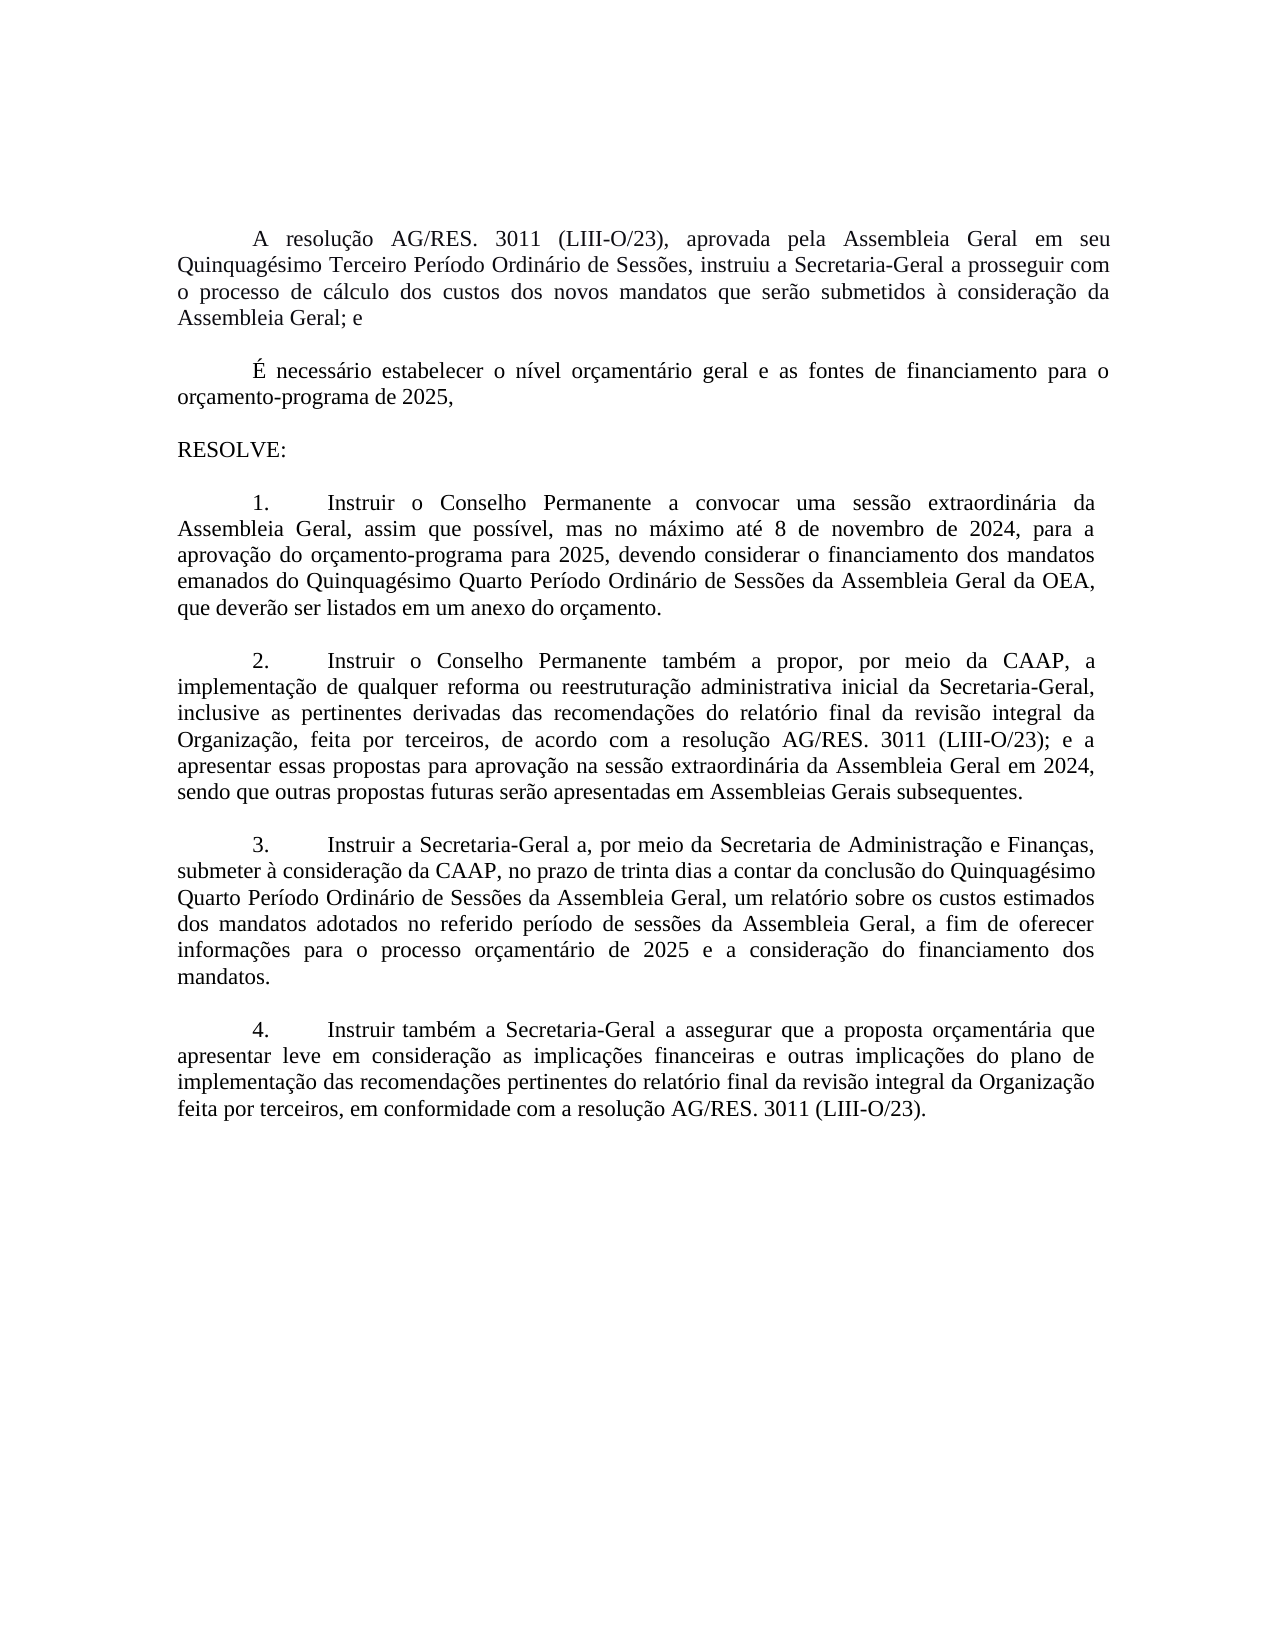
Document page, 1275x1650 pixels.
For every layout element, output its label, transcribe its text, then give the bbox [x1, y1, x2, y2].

text É necessário estabelecer o nível orçamentário geral e as fontes de financiamento para o orçamento-programa de 2025, [177, 357, 1111, 409]
list Instruir o Conselho Permanente a convocar uma sessão extraordinária da Assembleia Geral, assim que possível, mas no máximo até 8 de novembro de 2024, para a aprovação do orçamento-programa para 2025, devendo considerar o financiamento dos mandatos emanados do Quinquagésimo Quarto Período Ordinário de Sessões da Assembleia Geral da OEA, que deverão ser listados em um anexo do orçamento. [177, 488, 1096, 620]
list Instruir também a Secretaria-Geral a assegurar que a proposta orçamentária que apresentar leve em consideração as implicações financeiras e outras implicações do plano de implementação das recomendações pertinentes do relatório final da revisão integral da Organização feita por terceiros, em conformidade com a resolução AG/RES. 3011 (LIII-O/23). [177, 1016, 1096, 1121]
text RESOLVE: [177, 436, 1111, 462]
text A resolução AG/RES. 3011 (LIII-O/23), aprovada pela Assembleia Geral em seu Quinquagésimo Terceiro Período Ordinário de Sessões, instruiu a Secretaria-Geral a prosseguir com o processo de cálculo dos custos dos novos mandatos que serão submetidos à consideração da Assembleia Geral; e [177, 225, 1111, 330]
list Instruir o Conselho Permanente também a propor, por meio da CAAP, a implementação de qualquer reforma ou reestruturação administrativa inicial da Secretaria-Geral, inclusive as pertinentes derivadas das recomendações do relatório final da revisão integral da Organização, feita por terceiros, de acordo com a resolução AG/RES. 3011 (LIII-O/23); e a apresentar essas propostas para aprovação na sessão extraordinária da Assembleia Geral em 2024, sendo que outras propostas futuras serão apresentadas em Assembleias Gerais subsequentes. [177, 647, 1096, 805]
list Instruir a Secretaria-Geral a, por meio da Secretaria de Administração e Finanças, submeter à consideração da CAAP, no prazo de trinta dias a contar da conclusão do Quinquagésimo Quarto Período Ordinário de Sessões da Assembleia Geral, um relatório sobre os custos estimados dos mandatos adotados no referido período de sessões da Assembleia Geral, a fim de oferecer informações para o processo orçamentário de 2025 e a consideração do financiamento dos mandatos. [177, 831, 1096, 989]
